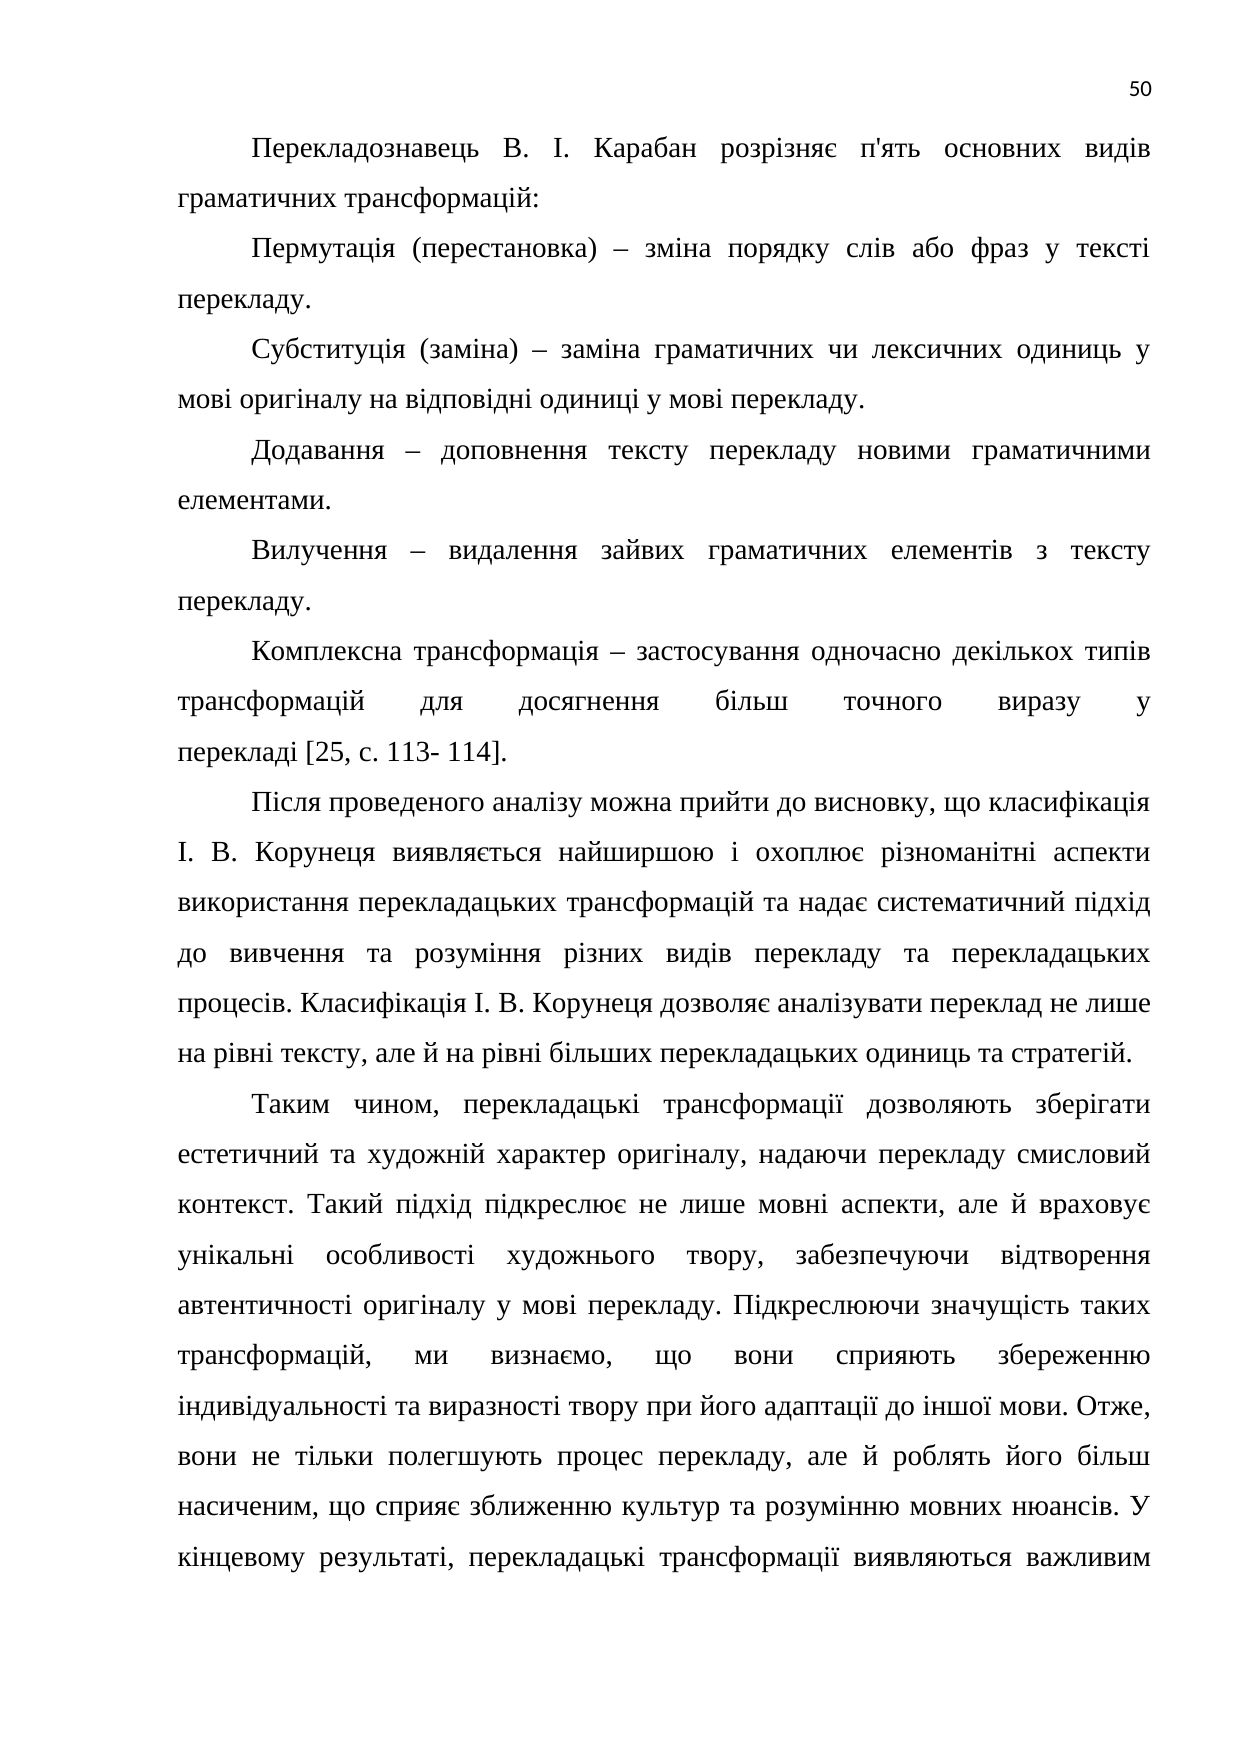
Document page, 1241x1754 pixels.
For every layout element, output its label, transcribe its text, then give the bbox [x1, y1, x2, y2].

text Додавання – доповнення тексту перекладу новими граматичними елементами. [177, 432, 1152, 516]
text Перекладознавець В. І. Карабан розрізняє п'ять основних видів граматичних трансформацій: [177, 130, 1152, 214]
text Субституція (заміна) – заміна граматичних чи лексичних одиниць у мові оригіналу на відповідні одиниці у мові перекладу. [177, 331, 1152, 415]
text Вилучення – видалення зайвих граматичних елементів з тексту перекладу. [177, 532, 1152, 616]
text Комплексна трансформація – застосування одночасно декількох типів трансформацій для досягнення більш точного виразу у перекладі [25, с. 113- 114]. [177, 633, 1152, 767]
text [177, 1086, 1152, 1572]
text Після проведеного аналізу можна прийти до висновку, що класифікація І. В. Корунеця виявляється найширшою і охоплює різноманітні аспекти використання перекладацьких трансформацій та надає систематичний підхід до вивчення та розуміння різних видів перекладу та перекладацьких процесів. Класифікація І. В. Корунеця дозволяє аналізувати переклад не лише на рівні тексту, але й на рівні більших перекладацьких одиниць та стратегій. [177, 784, 1152, 1069]
text Пермутація (перестановка) – зміна порядку слів або фраз у тексті перекладу. [177, 231, 1152, 314]
